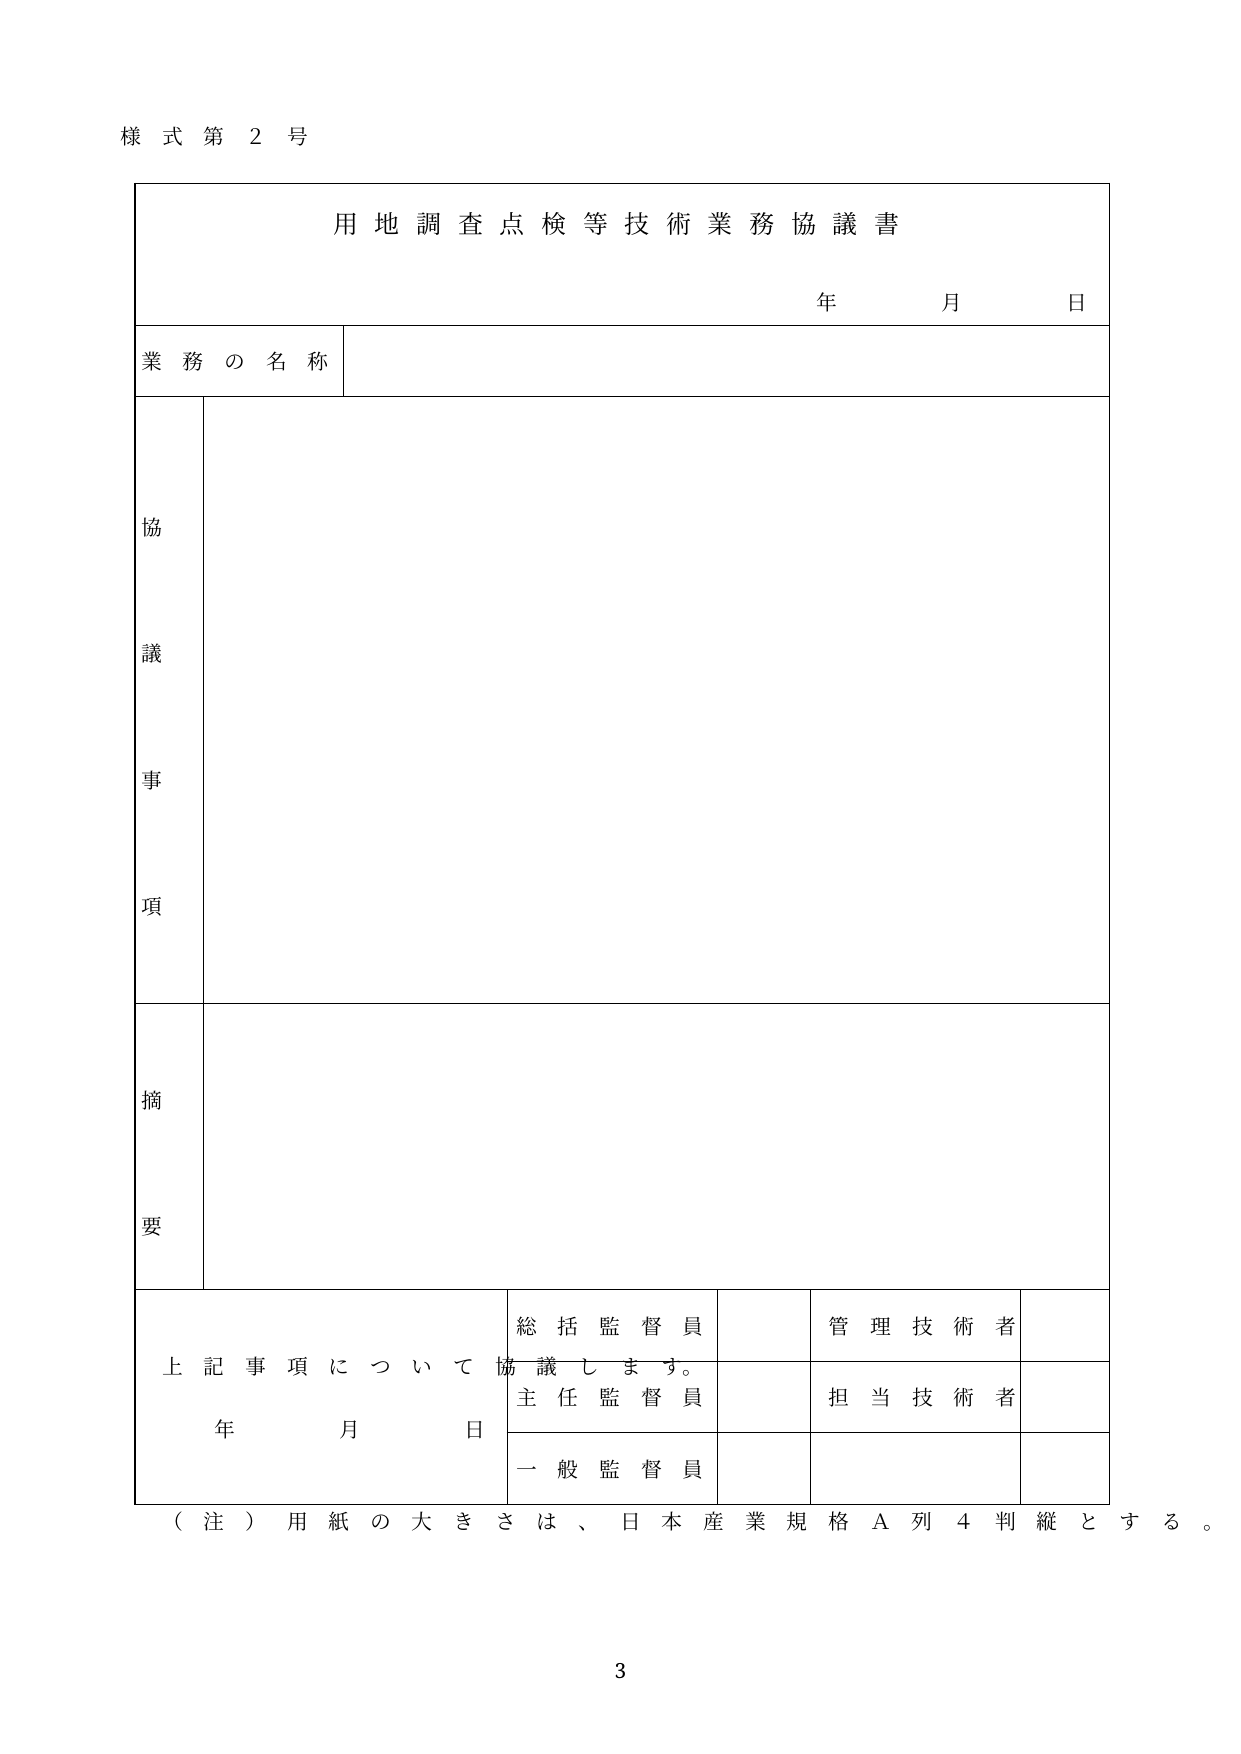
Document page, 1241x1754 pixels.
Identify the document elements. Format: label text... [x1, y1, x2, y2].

text 様式第２号 [120, 119, 1120, 151]
table_cell 上記事項について協議します。 年 月 日 [136, 1290, 507, 1503]
table_cell [344, 326, 1109, 396]
table_cell [204, 397, 1109, 1003]
table_header 用地調査点検等技術業務協議書 年 月 日 [136, 184, 1109, 325]
table_cell [718, 1290, 810, 1361]
table_cell [204, 1004, 1109, 1289]
table_cell 摘 要 [136, 1004, 203, 1289]
table_cell [1021, 1362, 1109, 1432]
table_cell [811, 1433, 1020, 1503]
table_cell 担当技術者 [811, 1362, 1020, 1432]
table_cell [718, 1433, 810, 1503]
table_cell [718, 1362, 810, 1432]
text （注）用紙の大きさは、日本産業規格Ａ列４判縦とする。 [120, 1504, 1120, 1536]
table_cell 協 議 事 項 [136, 397, 203, 1003]
table_cell 主任監督員 [508, 1362, 717, 1432]
table_cell 一般監督員 [508, 1433, 717, 1503]
table_cell [1021, 1290, 1109, 1361]
table_cell 総括監督員 [508, 1290, 717, 1361]
table_cell 管理技術者 [811, 1290, 1020, 1361]
table_cell [1021, 1433, 1109, 1503]
table_cell 業務の名称 [136, 326, 343, 396]
